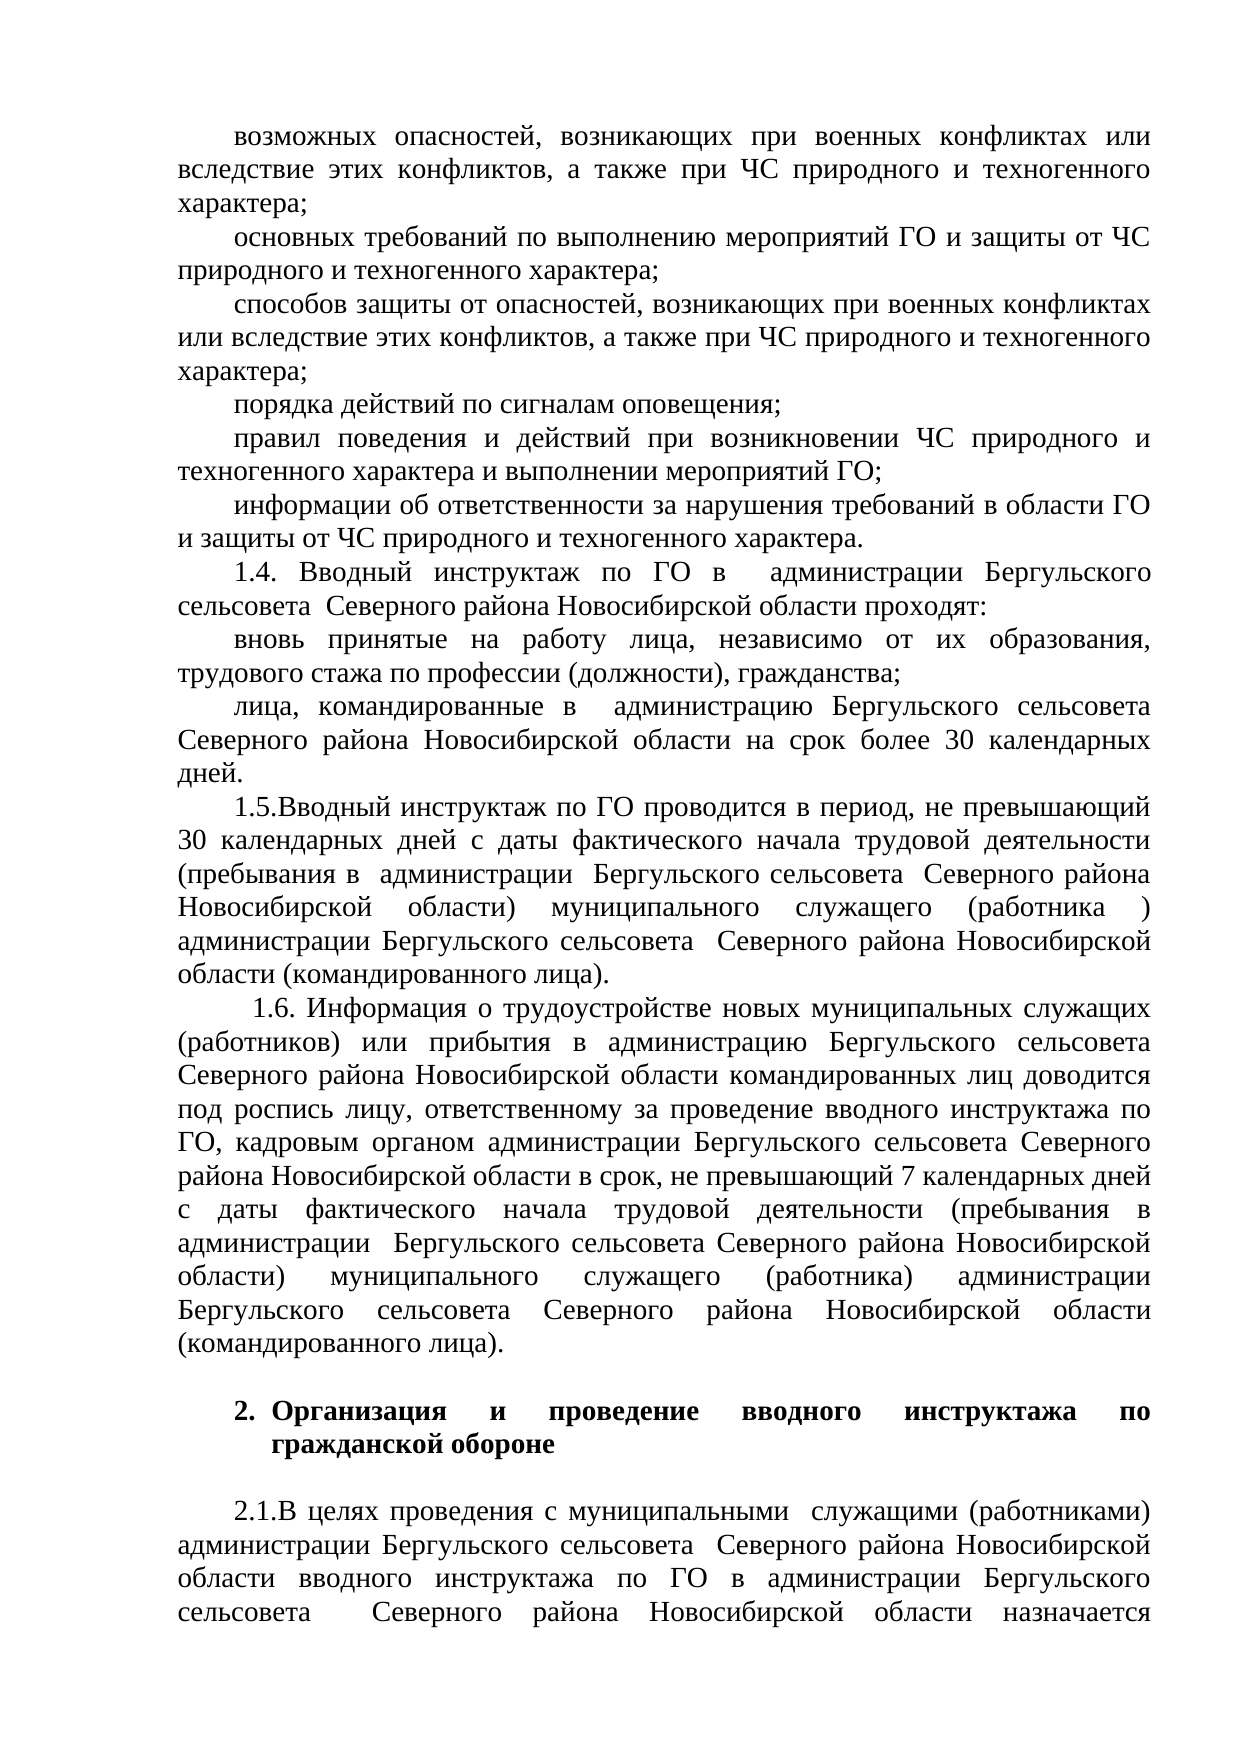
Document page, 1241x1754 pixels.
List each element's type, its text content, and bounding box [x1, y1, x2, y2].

text 1.6. Информация о трудоустройстве новых муниципальных служащих (работников) или прибытия в администрацию Бергульского сельсовета Северного района Новосибирской области командированных лиц доводится под роспись лицу, ответственному за проведение вводного инструктажа по ГО, кадровым органом администрации Бергульского сельсовета Северного района Новосибирской области в срок, не превышающий 7 календарных дней с даты фактического начала трудовой деятельности (пребывания в администрации Бергульского сельсовета Северного района Новосибирской области) муниципального служащего (работника) администрации Бергульского сельсовета Северного района Новосибирской области (командированного лица). [177, 990, 1152, 1359]
text возможных опасностей, возникающих при военных конфликтах или вследствие этих конфликтов, а также при ЧС природного и техногенного характера; [177, 118, 1152, 219]
text правил поведения и действий при возникновении ЧС природного и техногенного характера и выполнении мероприятий ГО; [177, 420, 1152, 487]
text информации об ответственности за нарушения требований в области ГО и защиты от ЧС природного и техногенного характера. [177, 487, 1152, 554]
text порядка действий по сигналам оповещения; [177, 386, 1152, 420]
text 1.5.Вводный инструктаж по ГО проводится в период, не превышающий 30 календарных дней с даты фактического начала трудовой деятельности (пребывания в администрации Бергульского сельсовета Северного района Новосибирской области) муниципального служащего (работника ) администрации Бергульского сельсовета Северного района Новосибирской области (командированного лица). [177, 789, 1152, 990]
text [177, 1493, 1152, 1627]
text вновь принятые на работу лица, независимо от их образования, трудового стажа по профессии (должности), гражданства; [177, 621, 1152, 688]
text 1.4. Вводный инструктаж по ГО в администрации Бергульского сельсовета Северного района Новосибирской области проходят: [177, 554, 1152, 621]
text основных требований по выполнению мероприятий ГО и защиты от ЧС природного и техногенного характера; [177, 219, 1152, 286]
text способов защиты от опасностей, возникающих при военных конфликтах или вследствие этих конфликтов, а также при ЧС природного и техногенного характера; [177, 286, 1152, 386]
text лица, командированные в администрацию Бергульского сельсовета Северного района Новосибирской области на срок более 30 календарных дней. [177, 688, 1152, 789]
title Организация и проведение вводного инструктажа по гражданской обороне [233, 1393, 1152, 1460]
